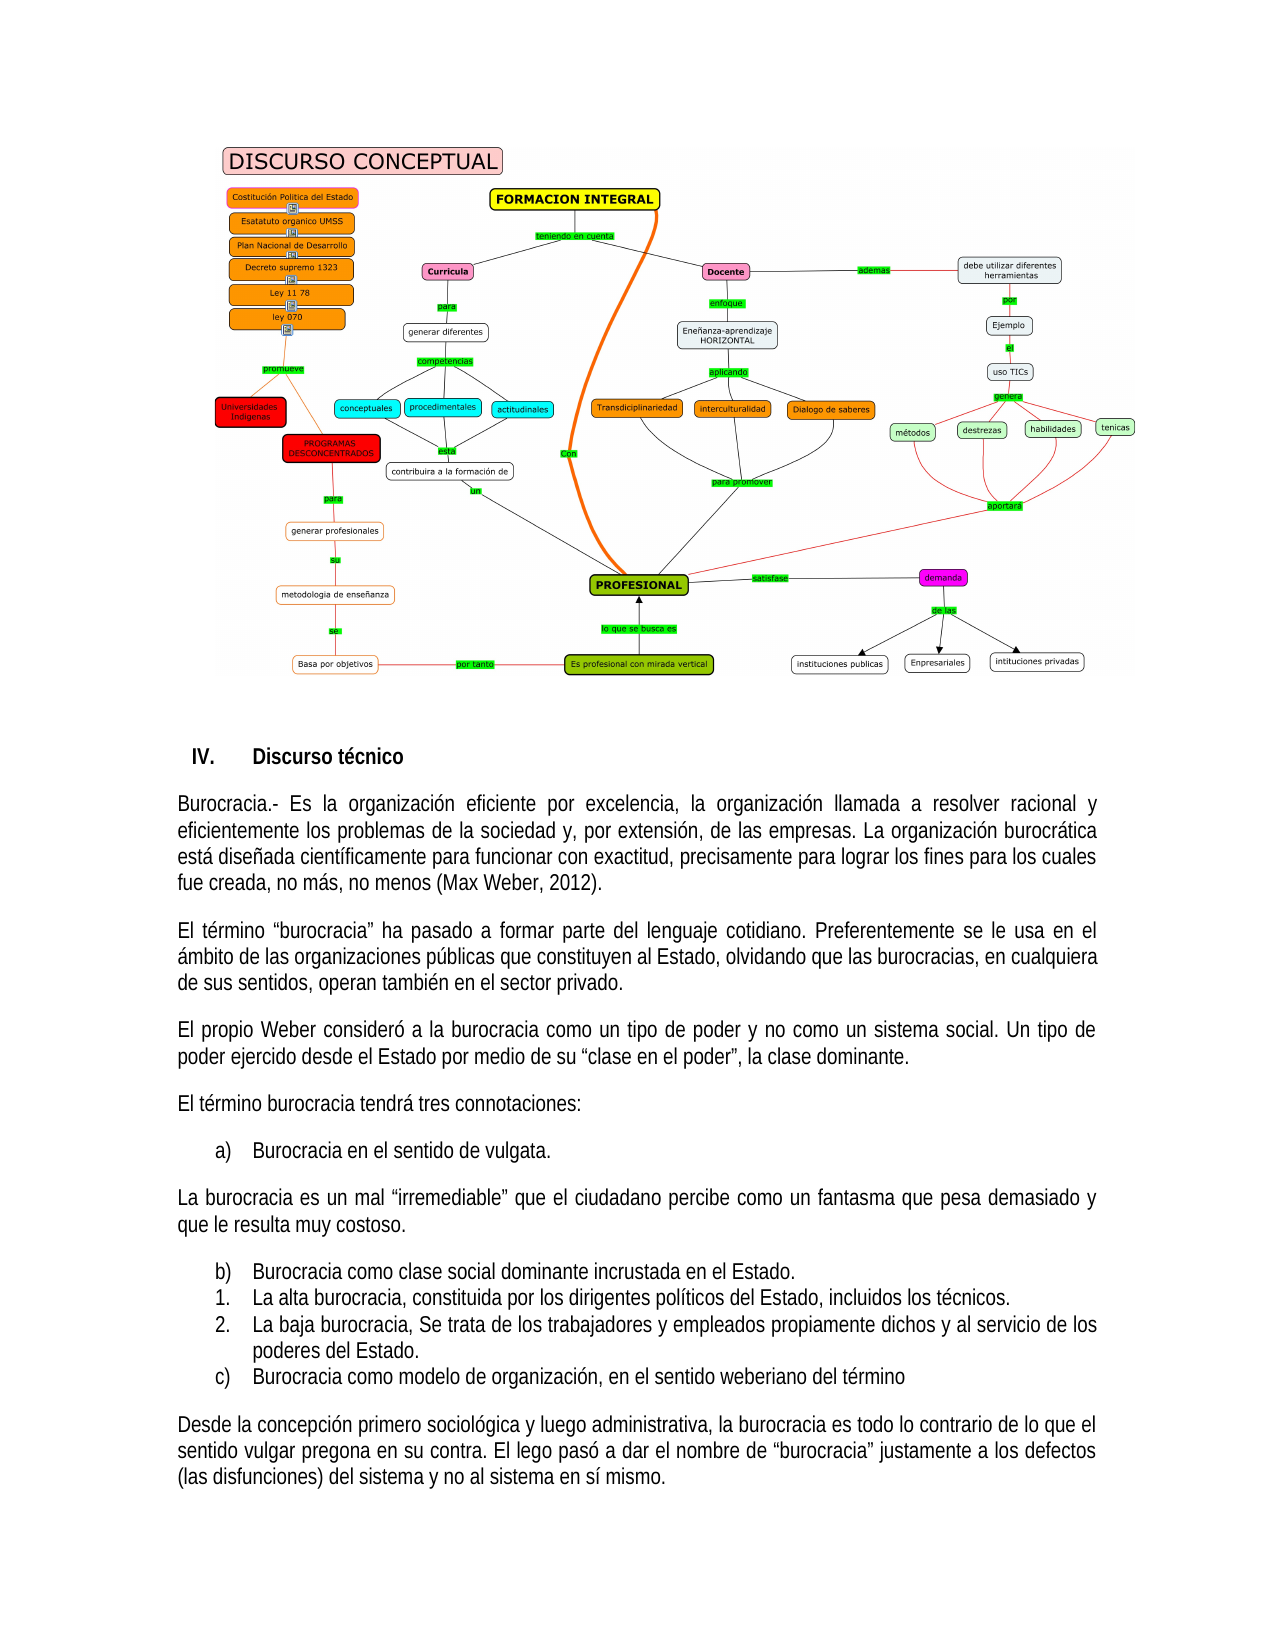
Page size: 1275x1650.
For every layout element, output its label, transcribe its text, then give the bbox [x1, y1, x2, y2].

list Burocracia en el sentido de vulgata. [215, 1137, 1098, 1163]
text Burocracia.- Es la organización eficiente por excelencia, la organización llamada a resolver racional y eficientemente los problemas de la sociedad y, por extensión, de las empresas. La organización burocrática está diseñada científicamente para funcionar con exactitud, precisamente para lograr los fines para los cuales fue creada, no más, no menos (Max Weber, 2012). [177, 790, 1098, 896]
text El término “burocracia” ha pasado a formar parte del lenguaje cotidiano. Preferentemente se le usa en el ámbito de las organizaciones públicas que constituyen al Estado, olvidando que las burocracias, en cualquiera de sus sentidos, operan también en el sector privado. [177, 917, 1098, 996]
list Burocracia como modelo de organización, en el sentido weberiano del término [215, 1363, 1098, 1390]
list Discurso técnico [215, 743, 1098, 769]
list Burocracia como clase social dominante incrustada en el Estado. [215, 1258, 1098, 1284]
text La burocracia es un mal “irremediable” que el ciudadano percibe como un fantasma que pesa demasiado y que le resulta muy costoso. [177, 1184, 1098, 1237]
list La alta burocracia, constituida por los dirigentes políticos del Estado, incluidos los técnicos. [215, 1284, 1098, 1311]
text Desde la concepción primero sociológica y luego administrativa, la burocracia es todo lo contrario de lo que el sentido vulgar pregona en su contra. El lego pasó a dar el nombre de “burocracia” justamente a los defectos (las disfunciones) del sistema y no al sistema en sí mismo. [177, 1411, 1098, 1489]
text El propio Weber consideró a la burocracia como un tipo de poder y no como un sistema social. Un tipo de poder ejercido desde el Estado por medio de su “clase en el poder”, la clase dominante. [177, 1016, 1098, 1069]
text El término burocracia tendrá tres connotaciones: [177, 1090, 1098, 1116]
list La baja burocracia, Se trata de los trabajadores y empleados propiamente dichos y al servicio de los poderes del Estado. [215, 1311, 1098, 1363]
picture [214, 147, 1136, 676]
